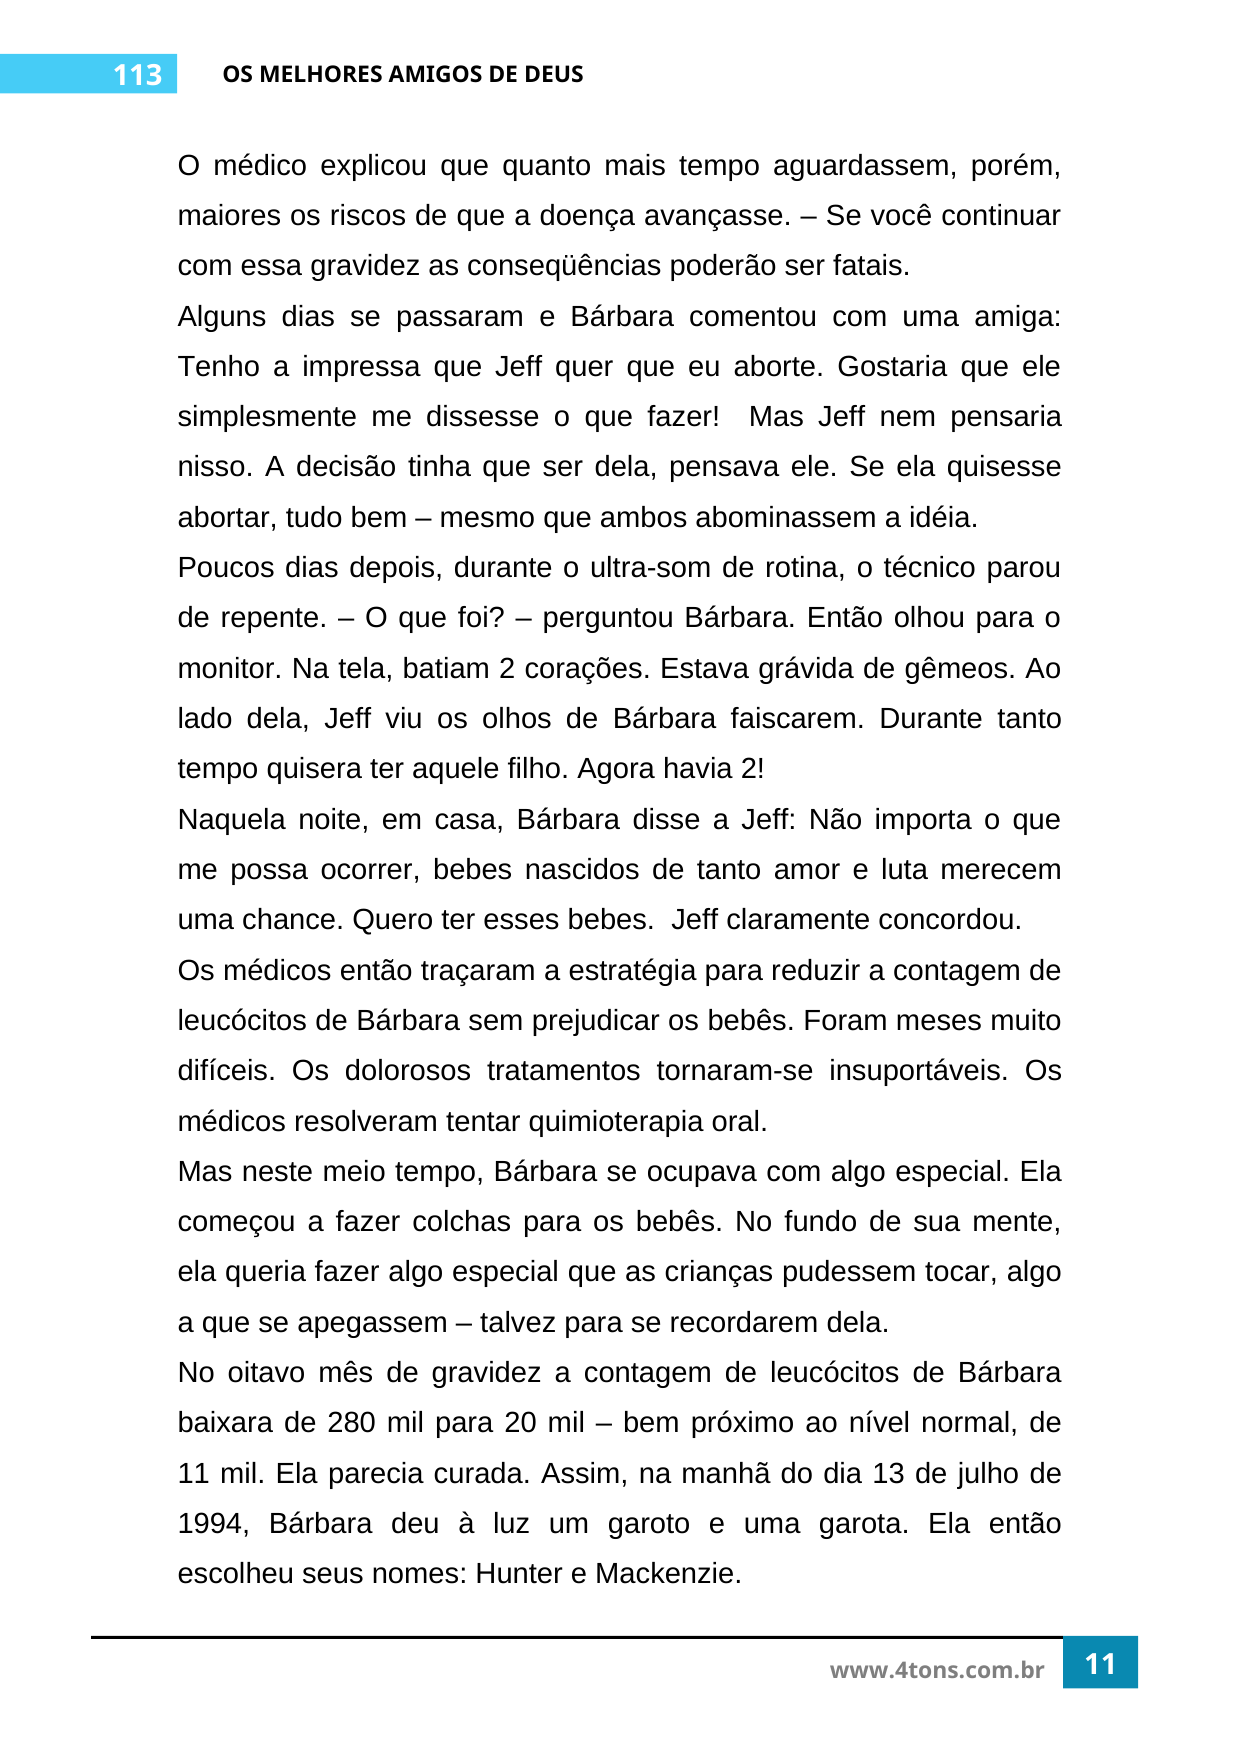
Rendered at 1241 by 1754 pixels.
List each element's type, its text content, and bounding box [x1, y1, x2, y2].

text Naquela noite, em casa, Bárbara disse a Jeff: Não importa o que me possa ocorrer, bebes nascidos de tanto amor e luta merecem uma chance. Quero ter esses bebes. Jeff claramente concordou. [177, 802, 1063, 936]
text No oitavo mês de gravidez a contagem de leucócitos de Bárbara baixara de 280 mil para 20 mil – bem próximo ao nível normal, de 11 mil. Ela parecia curada. Assim, na manhã do dia 13 de julho de 1994, Bárbara deu à luz um garoto e uma garota. Ela então escolheu seus nomes: Hunter e Mackenzie. [177, 1355, 1063, 1590]
text O médico explicou que quanto mais tempo aguardassem, porém, maiores os riscos de que a doença avançasse. – Se você continuar com essa gravidez as conseqüências poderão ser fatais. [177, 148, 1063, 282]
text Poucos dias depois, durante o ultra-som de rotina, o técnico parou de repente. – O que foi? – perguntou Bárbara. Então olhou para o monitor. Na tela, batiam 2 corações. Estava grávida de gêmeos. Ao lado dela, Jeff viu os olhos de Bárbara faiscarem. Durante tanto tempo quisera ter aquele filho. Agora havia 2! [177, 550, 1063, 785]
text Alguns dias se passaram e Bárbara comentou com uma amiga: Tenho a impressa que Jeff quer que eu aborte. Gostaria que ele simplesmente me dissesse o que fazer! Mas Jeff nem pensaria nisso. A decisão tinha que ser dela, pensava ele. Se ela quisesse abortar, tudo bem – mesmo que ambos abominassem a idéia. [177, 298, 1063, 533]
text Os médicos então traçaram a estratégia para reduzir a contagem de leucócitos de Bárbara sem prejudicar os bebês. Foram meses muito difíceis. Os dolorosos tratamentos tornaram-se insuportáveis. Os médicos resolveram tentar quimioterapia oral. [177, 953, 1063, 1137]
text Mas neste meio tempo, Bárbara se ocupava com algo especial. Ela começou a fazer colchas para os bebês. No fundo de sua mente, ela queria fazer algo especial que as crianças pudessem tocar, algo a que se apegassem – talvez para se recordarem dela. [177, 1154, 1063, 1338]
